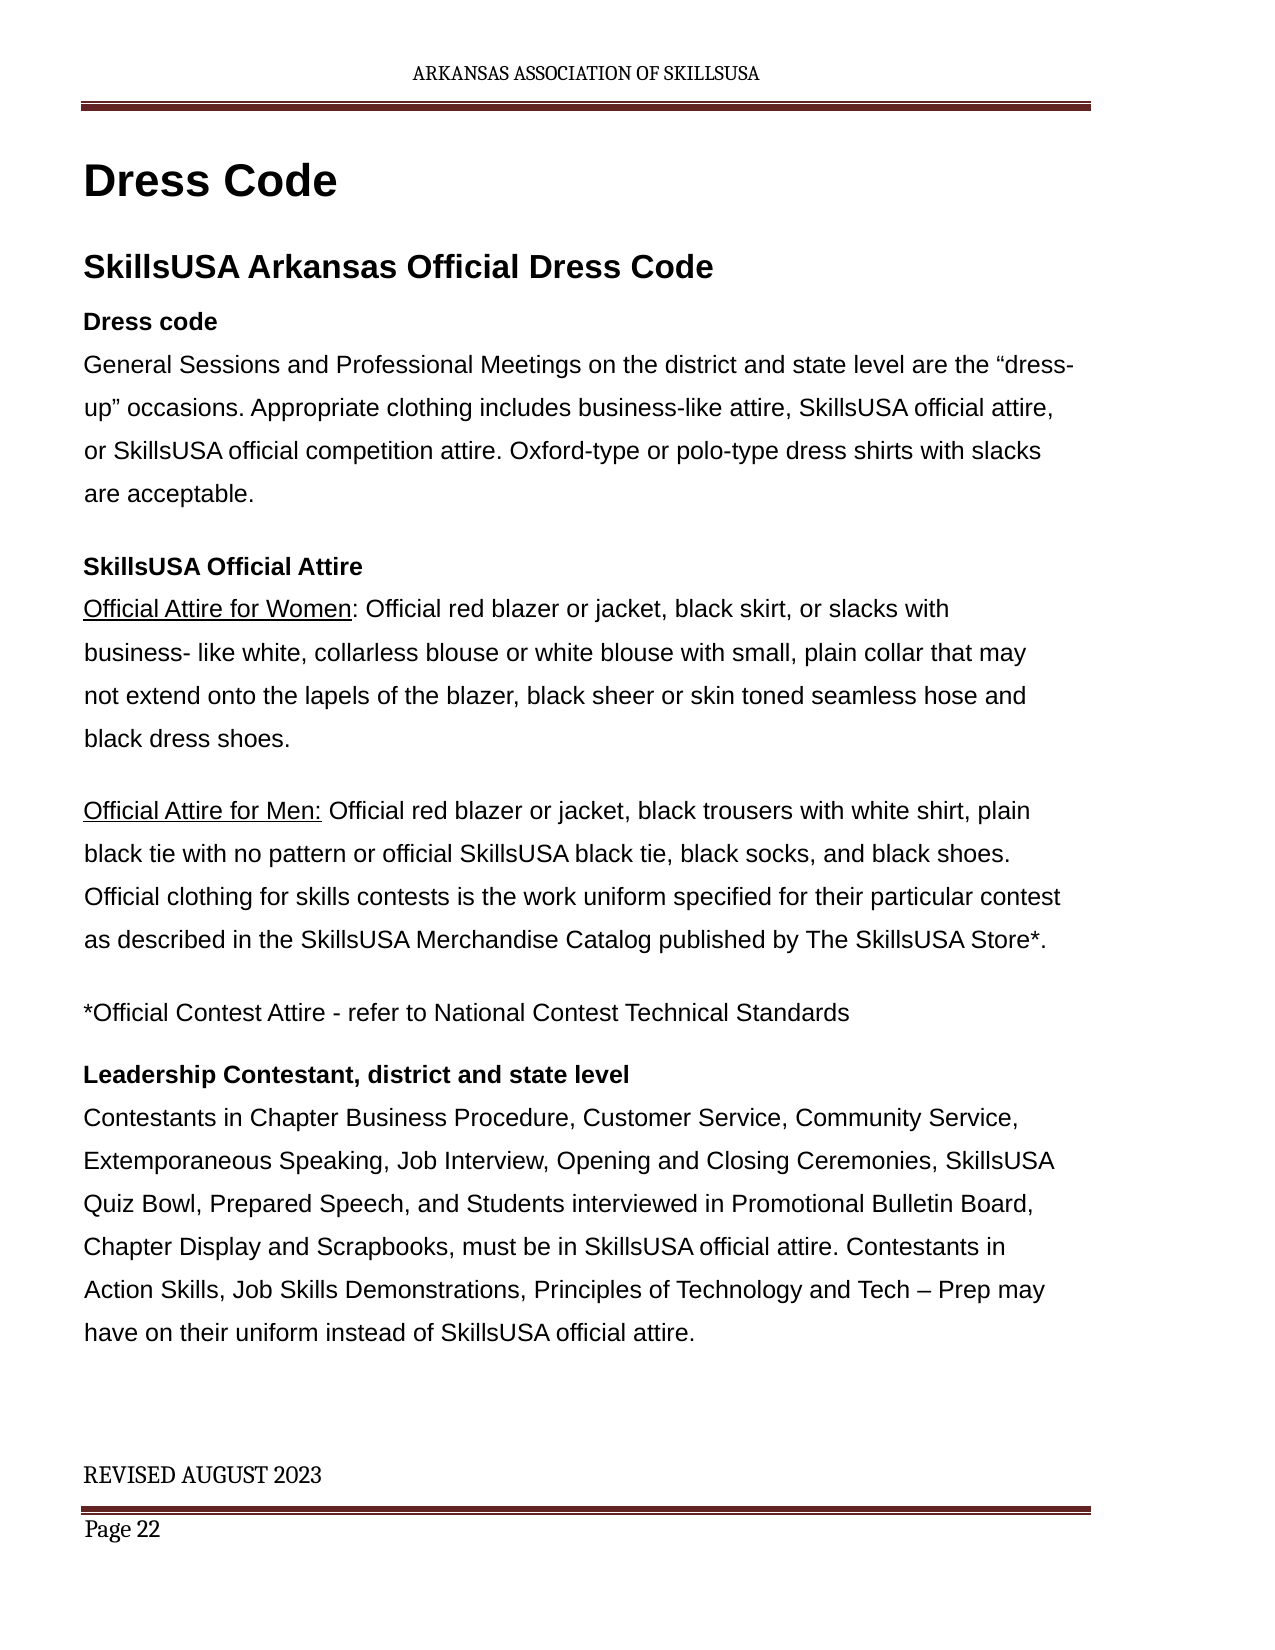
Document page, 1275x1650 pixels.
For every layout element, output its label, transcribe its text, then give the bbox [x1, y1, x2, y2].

text Extemporaneous Speaking, Job Interview, Opening and Closing Ceremonies, SkillsUSA [83, 1146, 1063, 1175]
text SkillsUSA Arkansas Official Dress Code [83, 247, 1077, 286]
text Official Attire for Women: Official red blazer or jacket, black skirt, or slacks with business- like white, collarless blouse or white blouse with small, plain collar that may not extend onto the lapels of the blazer, black sheer or skin toned seamless hose and black dress shoes. [83, 594, 1063, 753]
text Contestants in Chapter Business Procedure, Customer Service, Community Service, [83, 1103, 1063, 1132]
text *Official Contest Attire - refer to National Contest Technical Standards [83, 998, 1063, 1026]
subtitle Dress Code [83, 154, 1077, 206]
text General Sessions and Professional Meetings on the district and state level are the “dress- up” occasions. Appropriate clothing includes business-like attire, SkillsUSA official attire, or SkillsUSA official competition attire. Oxford-type or polo-type dress shirts with slacks are acceptable. [83, 350, 1077, 508]
text Chapter Display and Scrapbooks, must be in SkillsUSA official attire. Contestants in Action Skills, Job Skills Demonstrations, Principles of Technology and Tech – Prep may have on their uniform instead of SkillsUSA official attire. [83, 1232, 1063, 1347]
text Quiz Bowl, Prepared Speech, and Students interviewed in Promotional Bulletin Board, [83, 1189, 1063, 1218]
text REVISED AUGUST 2023 [83, 1461, 1077, 1490]
text Official Attire for Men: Official red blazer or jacket, black trousers with white shirt, plain black tie with no pattern or official SkillsUSA black tie, black socks, and black shoes. Official clothing for skills contests is the work uniform specified for their particular contest as described in the SkillsUSA Merchandise Catalog published by The SkillsUSA Store*. [83, 796, 1063, 954]
subtitle Leadership Contestant, district and state level [83, 1060, 1077, 1089]
subtitle Dress code [83, 307, 1077, 336]
subtitle SkillsUSA Official Attire [83, 551, 1077, 580]
